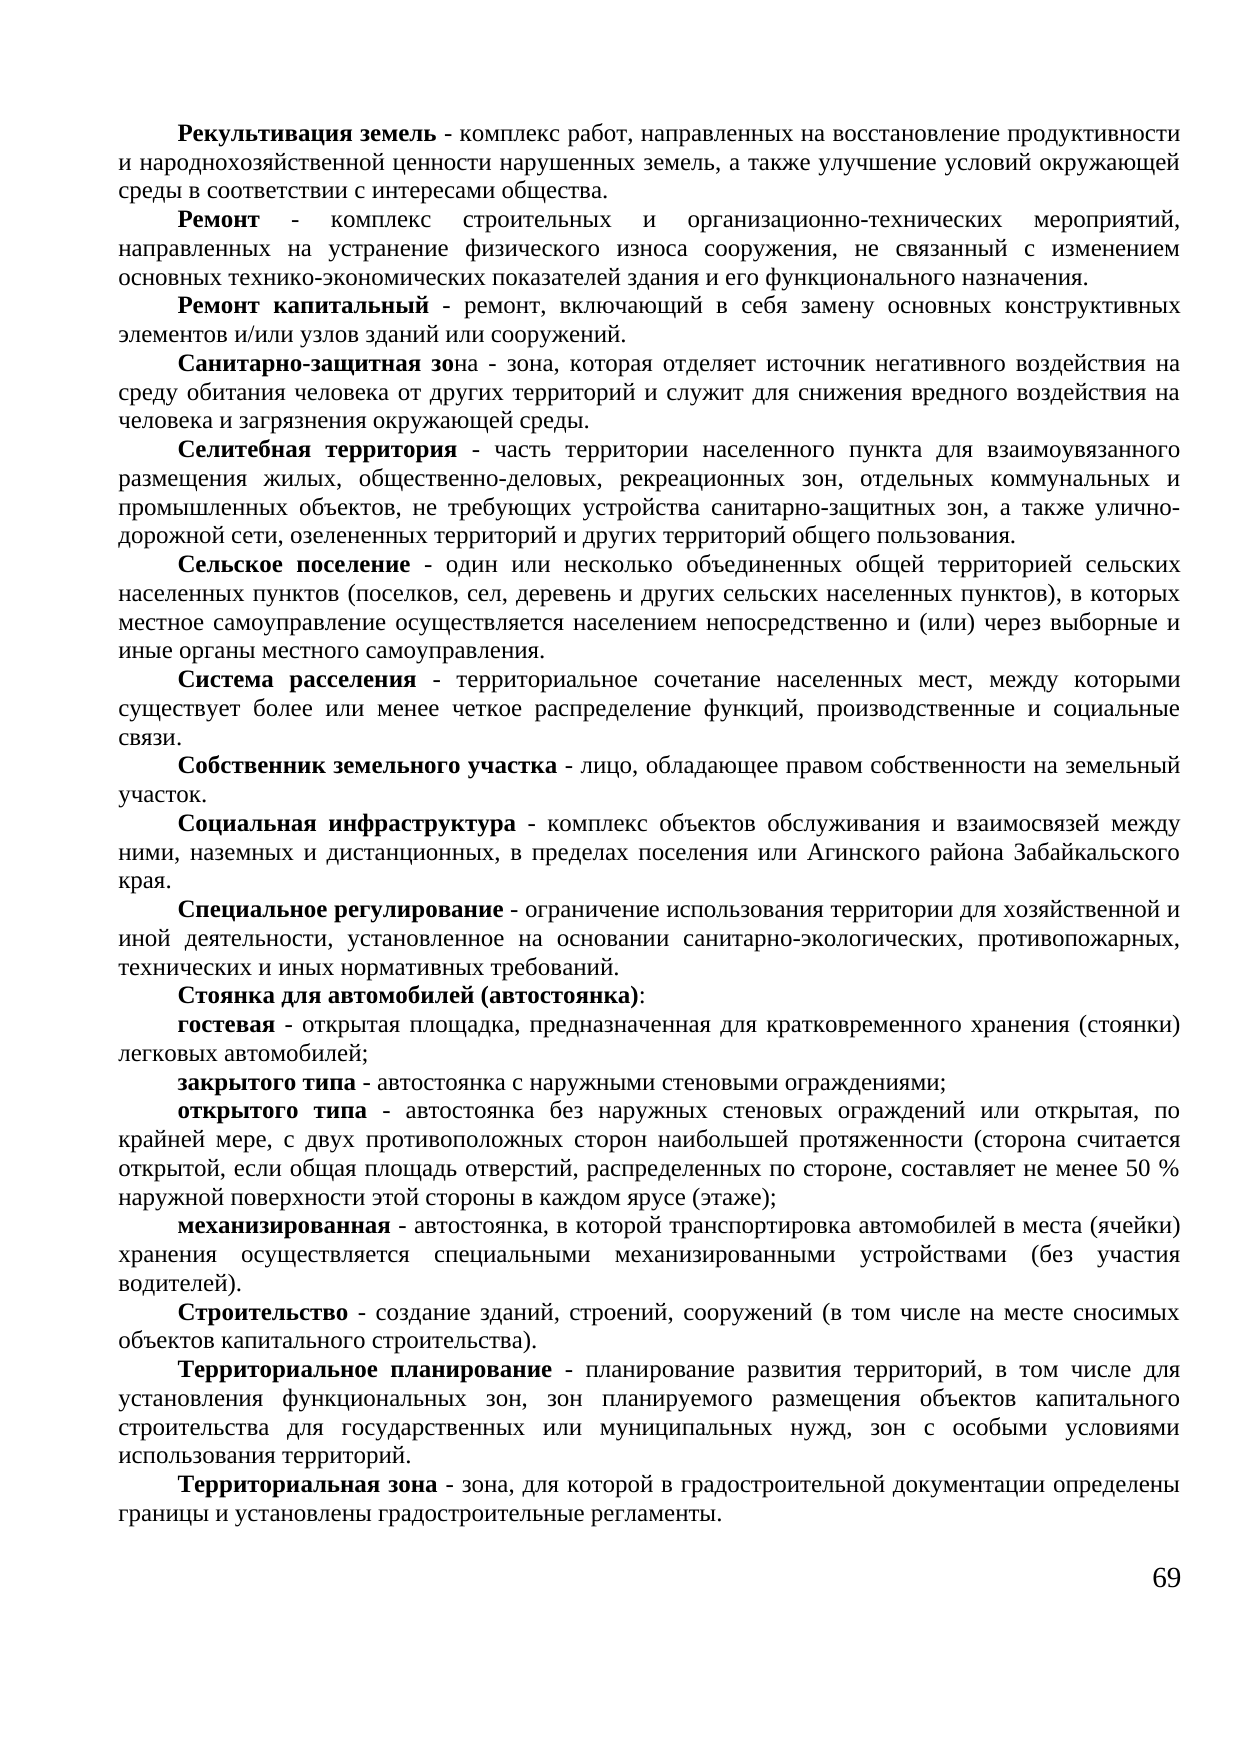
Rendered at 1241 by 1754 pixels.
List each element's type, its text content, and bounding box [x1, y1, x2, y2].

text Сельское поселение - один или несколько объединенных общей территорией сельских населенных пунктов (поселков, сел, деревень и других сельских населенных пунктов), в которых местное самоуправление осуществляется населением непосредственно и (или) через выборные и иные органы местного самоуправления. [118, 549, 1181, 664]
text Территориальная зона - зона, для которой в градостроительной документации определены границы и установлены градостроительные регламенты. [118, 1469, 1181, 1527]
text Строительство - создание зданий, строений, сооружений (в том числе на месте сносимых объектов капитального строительства). [118, 1297, 1181, 1354]
text Собственник земельного участка - лицо, обладающее правом собственности на земельный участок. [118, 751, 1181, 808]
text Селитебная территория - часть территории населенного пункта для взаимоувязанного размещения жилых, общественно-деловых, рекреационных зон, отдельных коммунальных и промышленных объектов, не требующих устройства санитарно-защитных зон, а также улично-дорожной сети, озелененных территорий и других территорий общего пользования. [118, 434, 1181, 549]
text Территориальное планирование - планирование развития территорий, в том числе для установления функциональных зон, зон планируемого размещения объектов капитального строительства для государственных или муниципальных нужд, зон с особыми условиями использования территорий. [118, 1354, 1181, 1469]
text Ремонт - комплекс строительных и организационно-технических мероприятий, направленных на устранение физического износа сооружения, не связанный с изменением основных технико-экономических показателей здания и его функционального назначения. [118, 204, 1181, 291]
text закрытого типа - автостоянка с наружными стеновыми ограждениями; [118, 1067, 1181, 1096]
text Система расселения - территориальное сочетание населенных мест, между которыми существует более или менее четкое распределение функций, производственные и социальные связи. [118, 664, 1181, 751]
text открытого типа - автостоянка без наружных стеновых ограждений или открытая, по крайней мере, с двух противоположных сторон наибольшей протяженности (сторона считается открытой, если общая площадь отверстий, распределенных по стороне, составляет не менее 50 % наружной поверхности этой стороны в каждом ярусе (этаже); [118, 1096, 1181, 1211]
text Стоянка для автомобилей (автостоянка): [118, 981, 1181, 1009]
text Социальная инфраструктура - комплекс объектов обслуживания и взаимосвязей между ними, наземных и дистанционных, в пределах поселения или Агинского района Забайкальского края. [118, 808, 1181, 894]
text Ремонт капитальный - ремонт, включающий в себя замену основных конструктивных элементов и/или узлов зданий или сооружений. [118, 291, 1181, 348]
text Санитарно-защитная зона - зона, которая отделяет источник негативного воздействия на среду обитания человека от других территорий и служит для снижения вредного воздействия на человека и загрязнения окружающей среды. [118, 348, 1181, 434]
text гостевая - открытая площадка, предназначенная для кратковременного хранения (стоянки) легковых автомобилей; [118, 1009, 1181, 1067]
text механизированная - автостоянка, в которой транспортировка автомобилей в места (ячейки) хранения осуществляется специальными механизированными устройствами (без участия водителей). [118, 1211, 1181, 1297]
text Специальное регулирование - ограничение использования территории для хозяйственной и иной деятельности, установленное на основании санитарно-экологических, противопожарных, технических и иных нормативных требований. [118, 894, 1181, 981]
text Рекультивация земель - комплекс работ, направленных на восстановление продуктивности и народнохозяйственной ценности нарушенных земель, а также улучшение условий окружающей среды в соответствии с интересами общества. [118, 118, 1181, 204]
